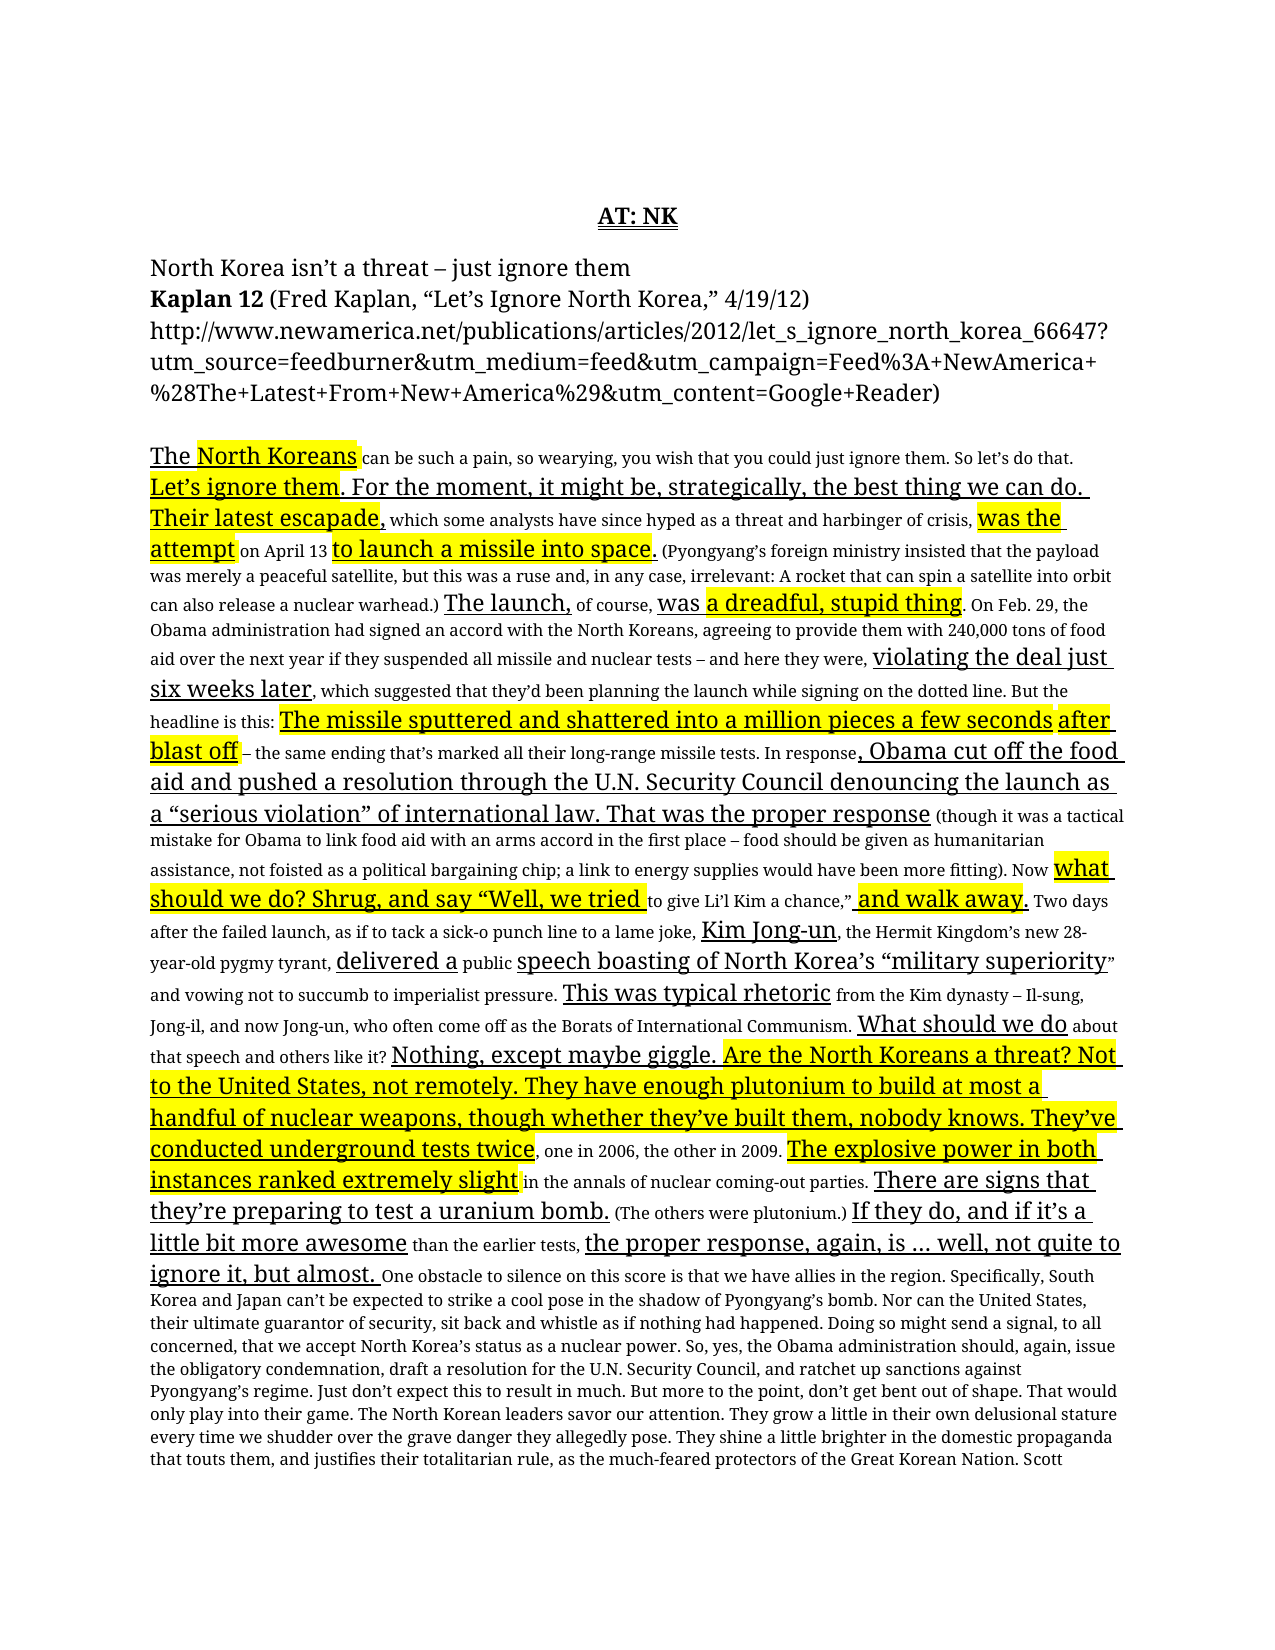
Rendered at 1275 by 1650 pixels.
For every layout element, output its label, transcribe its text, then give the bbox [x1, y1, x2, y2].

text Kaplan 12 (Fred Kaplan, “Let’s Ignore North Korea,” 4/19/12) http://www.newamerica.net/publications/articles/2012/let_s_ignore_north_korea_66647?utm_source=feedburner&utm_medium=feed&utm_campaign=Feed%3A+NewAmerica+%28The+Latest+From+New+America%29&utm_content=Google+Reader) [150, 283, 1125, 408]
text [150, 439, 1125, 1471]
subtitle North Korea isn’t a threat – just ignore them [150, 252, 1125, 283]
subtitle AT: NK [150, 200, 1125, 231]
